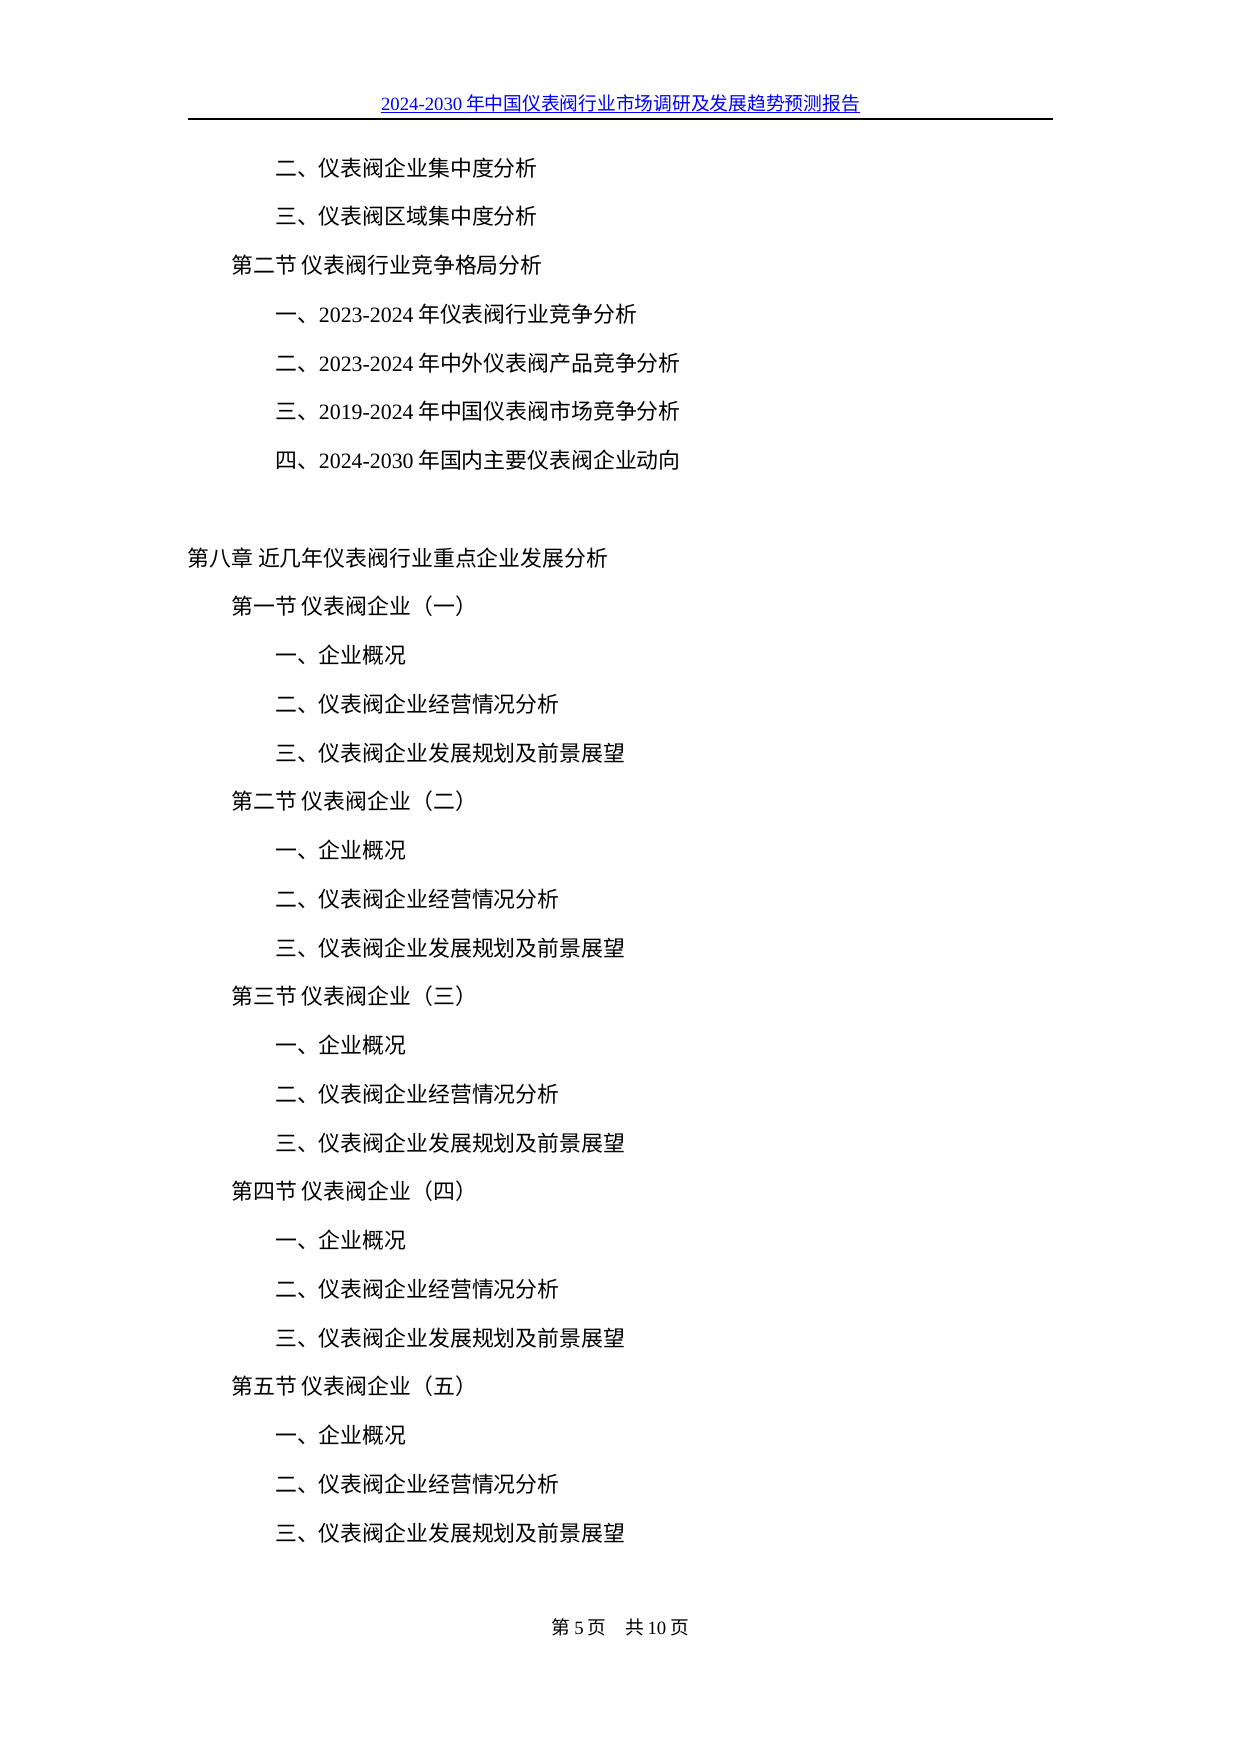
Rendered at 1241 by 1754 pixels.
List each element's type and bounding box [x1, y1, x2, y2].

text [187, 150, 1053, 1548]
